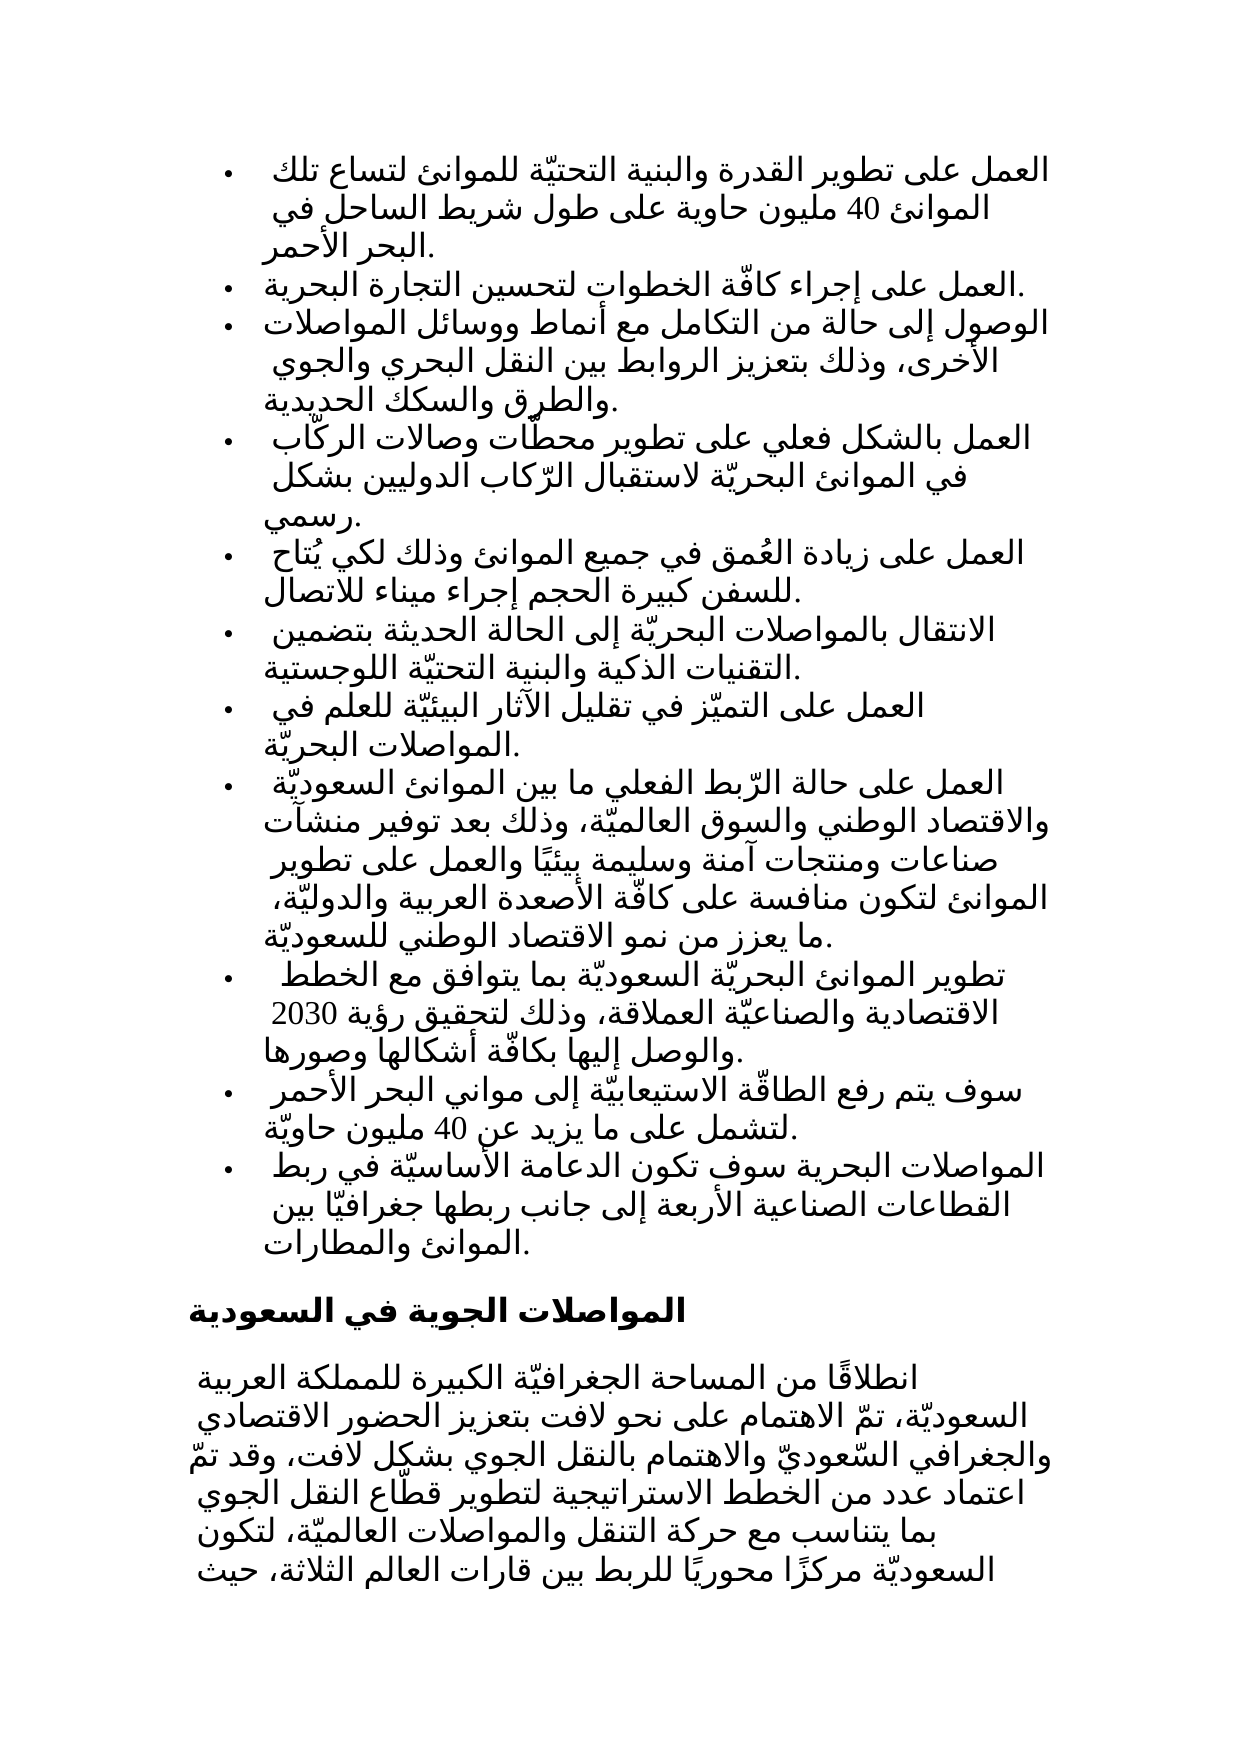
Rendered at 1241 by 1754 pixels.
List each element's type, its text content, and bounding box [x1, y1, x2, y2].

list الوصول إلى حالة من التكامل مع أنماط ووسائل المواصلات الأخرى، وذلك بتعزيز الروابط بين النقل البحري والجوي والطرق والسكك الحديدية. [225, 303, 1053, 418]
list المواصلات البحرية سوف تكون الدعامة الأساسيّة في ربط القطاعات الصناعية الأربعة إلى جانب ربطها جغرافيّا بين الموانئ والمطارات. [225, 1147, 1053, 1262]
list العمل على إجراء كافّة الخطوات لتحسين التجارة البحرية. [225, 265, 1053, 303]
list سوف يتم رفع الطاقّة الاستيعابيّة إلى مواني البحر الأحمر لتشمل على ما يزيد عن 40 مليون حاويّة. [225, 1070, 1053, 1147]
text المواصلات الجوية في السعودية [187, 1291, 1053, 1329]
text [187, 1358, 1053, 1588]
list تطوير الموانئ البحريّة السعوديّة بما يتوافق مع الخطط الاقتصادية والصناعيّة العملاقة، وذلك لتحقيق رؤية 2030 والوصل إليها بكافّة أشكالها وصورها. [225, 955, 1053, 1070]
list العمل على تطوير القدرة والبنية التحتيّة للموانئ لتساع تلك الموانئ 40 مليون حاوية على طول شريط الساحل في البحر الأحمر. [225, 150, 1053, 265]
list العمل على زيادة العُمق في جميع الموانئ وذلك لكي يُتاح للسفن كبيرة الحجم إجراء ميناء للاتصال. [225, 533, 1053, 610]
list العمل على حالة الرّبط الفعلي ما بين الموانئ السعوديّة والاقتصاد الوطني والسوق العالميّة، وذلك بعد توفير منشآت صناعات ومنتجات آمنة وسليمة بيئيًا والعمل على تطوير الموانئ لتكون منافسة على كافّة الأصعدة العربية والدوليّة، ما يعزز من نمو الاقتصاد الوطني للسعوديّة. [225, 763, 1053, 955]
list الانتقال بالمواصلات البحريّة إلى الحالة الحديثة بتضمين التقنيات الذكية والبنية التحتيّة اللوجستية. [225, 610, 1053, 687]
list العمل على التميّز في تقليل الآثار البيئيّة للعلم في المواصلات البحريّة. [225, 687, 1053, 763]
list العمل بالشكل فعلي على تطوير محطّات وصالات الركّاب في الموانئ البحريّة لاستقبال الرّكاب الدوليين بشكل رسمي. [225, 418, 1053, 533]
